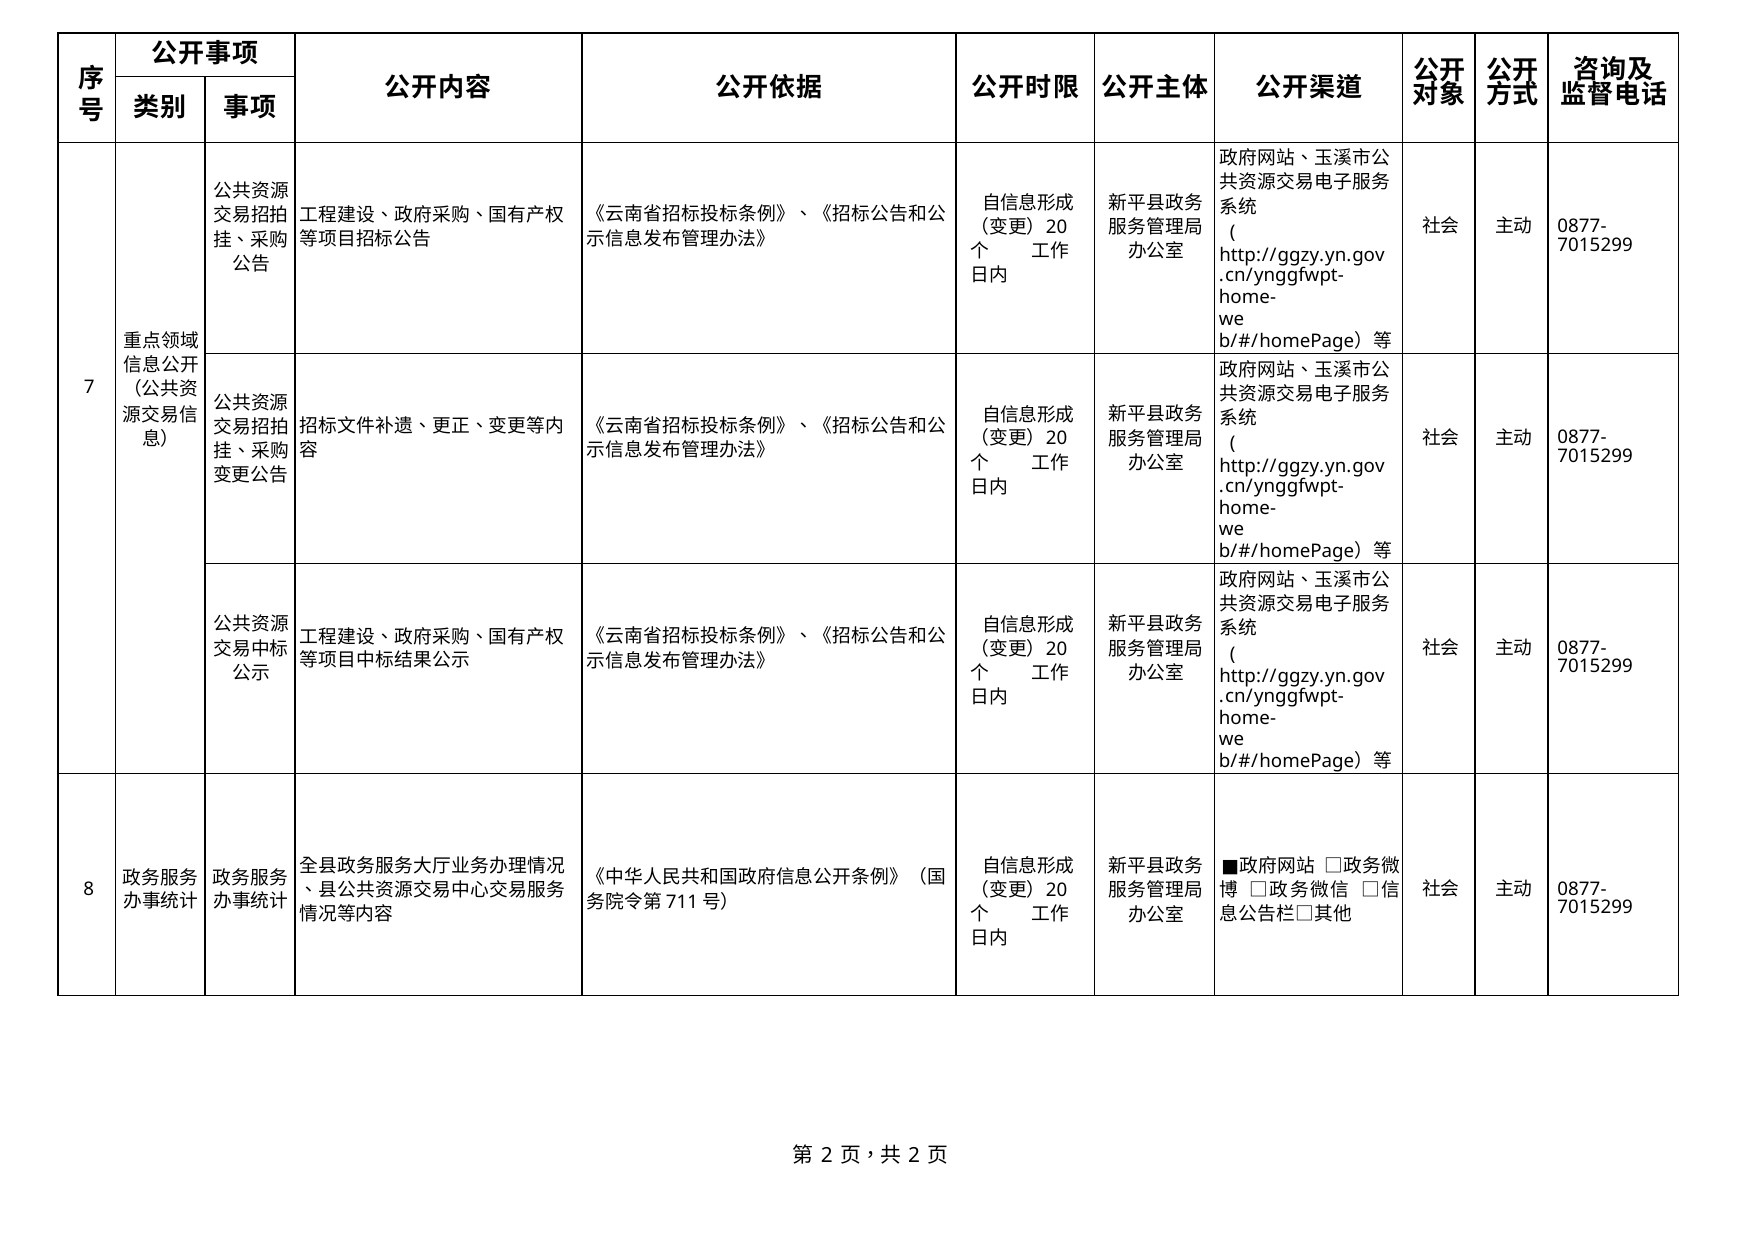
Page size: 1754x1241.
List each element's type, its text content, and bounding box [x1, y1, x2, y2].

table_cell 0877-7015299 [1549, 354, 1678, 562]
table_header 公开 方式 [1476, 34, 1547, 141]
table_header 公开依据 [583, 34, 955, 141]
table_cell 《中华人民共和国政府信息公开条例》（国 务院令第711号） [583, 774, 955, 995]
table_header 公开 对象 [1403, 34, 1474, 141]
table_cell 社会 [1403, 354, 1474, 562]
table_cell 0877-7015299 [1549, 564, 1678, 773]
table_cell 重点领域 信息公开 （公共资 源交易信 息） [116, 143, 204, 773]
table_cell 社会 [1403, 774, 1474, 995]
table_cell 社会 [1403, 564, 1474, 773]
table_header 公开事项 [116, 34, 294, 76]
table_cell 招标文件补遗、更正、变更等内 容 [296, 354, 581, 562]
table_header 公开主体 [1095, 34, 1214, 141]
table_cell 公共资源 交易招拍 挂、采购 公告 [206, 143, 294, 353]
table_cell 自信息形成 （变更）20个 工作日内 [957, 564, 1094, 773]
table_header 公开内容 [296, 34, 581, 141]
table_cell 类别 [116, 77, 204, 141]
table_cell 政府网站、玉溪市公 共资源交易电子服务 系统 ( http://ggzy.yn.gov .cn/ynggfwpt-home- web/#/homePage）等 [1215, 354, 1402, 562]
table_cell 社会 [1403, 143, 1474, 353]
table_cell 自信息形成 （变更）20个 工作日内 [957, 143, 1094, 353]
table_cell 《云南省招标投标条例》、《招标公告和公 示信息发布管理办法》 [583, 143, 955, 353]
table_cell 政府网站、玉溪市公 共资源交易电子服务 系统 ( http://ggzy.yn.gov .cn/ynggfwpt-home- web/#/homePage）等 [1215, 564, 1402, 773]
table_cell 新平县政务 服务管理局 办公室 [1095, 143, 1214, 353]
table_cell 《云南省招标投标条例》、《招标公告和公 示信息发布管理办法》 [583, 354, 955, 562]
table_cell 新平县政务 服务管理局 办公室 [1095, 564, 1214, 773]
table_cell 工程建设、政府采购、国有产权 等项目招标公告 [296, 143, 581, 353]
table_cell 《云南省招标投标条例》、《招标公告和公 示信息发布管理办法》 [583, 564, 955, 773]
table_header 公开时限 [957, 34, 1094, 141]
table_cell 自信息形成 （变更）20个 工作日内 [957, 354, 1094, 562]
table_cell ■政府网站 □政务微 博 □政务微信 □信 息公告栏□其他 [1215, 774, 1402, 995]
table_cell 政务服务 办事统计 [206, 774, 294, 995]
table_cell 工程建设、政府采购、国有产权 等项目中标结果公示 [296, 564, 581, 773]
table_cell 0877-7015299 [1549, 774, 1678, 995]
table_header 序 号 [59, 34, 115, 141]
table_cell 8 [59, 774, 115, 995]
table_cell 自信息形成 （变更）20个 工作日内 [957, 774, 1094, 995]
table_cell 主动 [1476, 774, 1547, 995]
table_cell 主动 [1476, 143, 1547, 353]
table_cell 主动 [1476, 354, 1547, 562]
table_cell 7 [59, 143, 115, 773]
table_cell 主动 [1476, 564, 1547, 773]
table_header 公开渠道 [1215, 34, 1402, 141]
table_cell 政府网站、玉溪市公 共资源交易电子服务 系统 ( http://ggzy.yn.gov .cn/ynggfwpt-home- web/#/homePage）等 [1215, 143, 1402, 353]
table_cell 事项 [206, 77, 294, 141]
table_cell 政务服务 办事统计 [116, 774, 204, 995]
table_header 咨询及 监督电话 [1549, 34, 1678, 141]
table_cell 公共资源 交易中标 公示 [206, 564, 294, 773]
table_cell 新平县政务 服务管理局 办公室 [1095, 774, 1214, 995]
table_cell 新平县政务 服务管理局 办公室 [1095, 354, 1214, 562]
table_cell 0877-7015299 [1549, 143, 1678, 353]
table_cell 全县政务服务大厅业务办理情况 、县公共资源交易中心交易服务 情况等内容 [296, 774, 581, 995]
table_cell 公共资源 交易招拍 挂、采购 变更公告 [206, 354, 294, 562]
